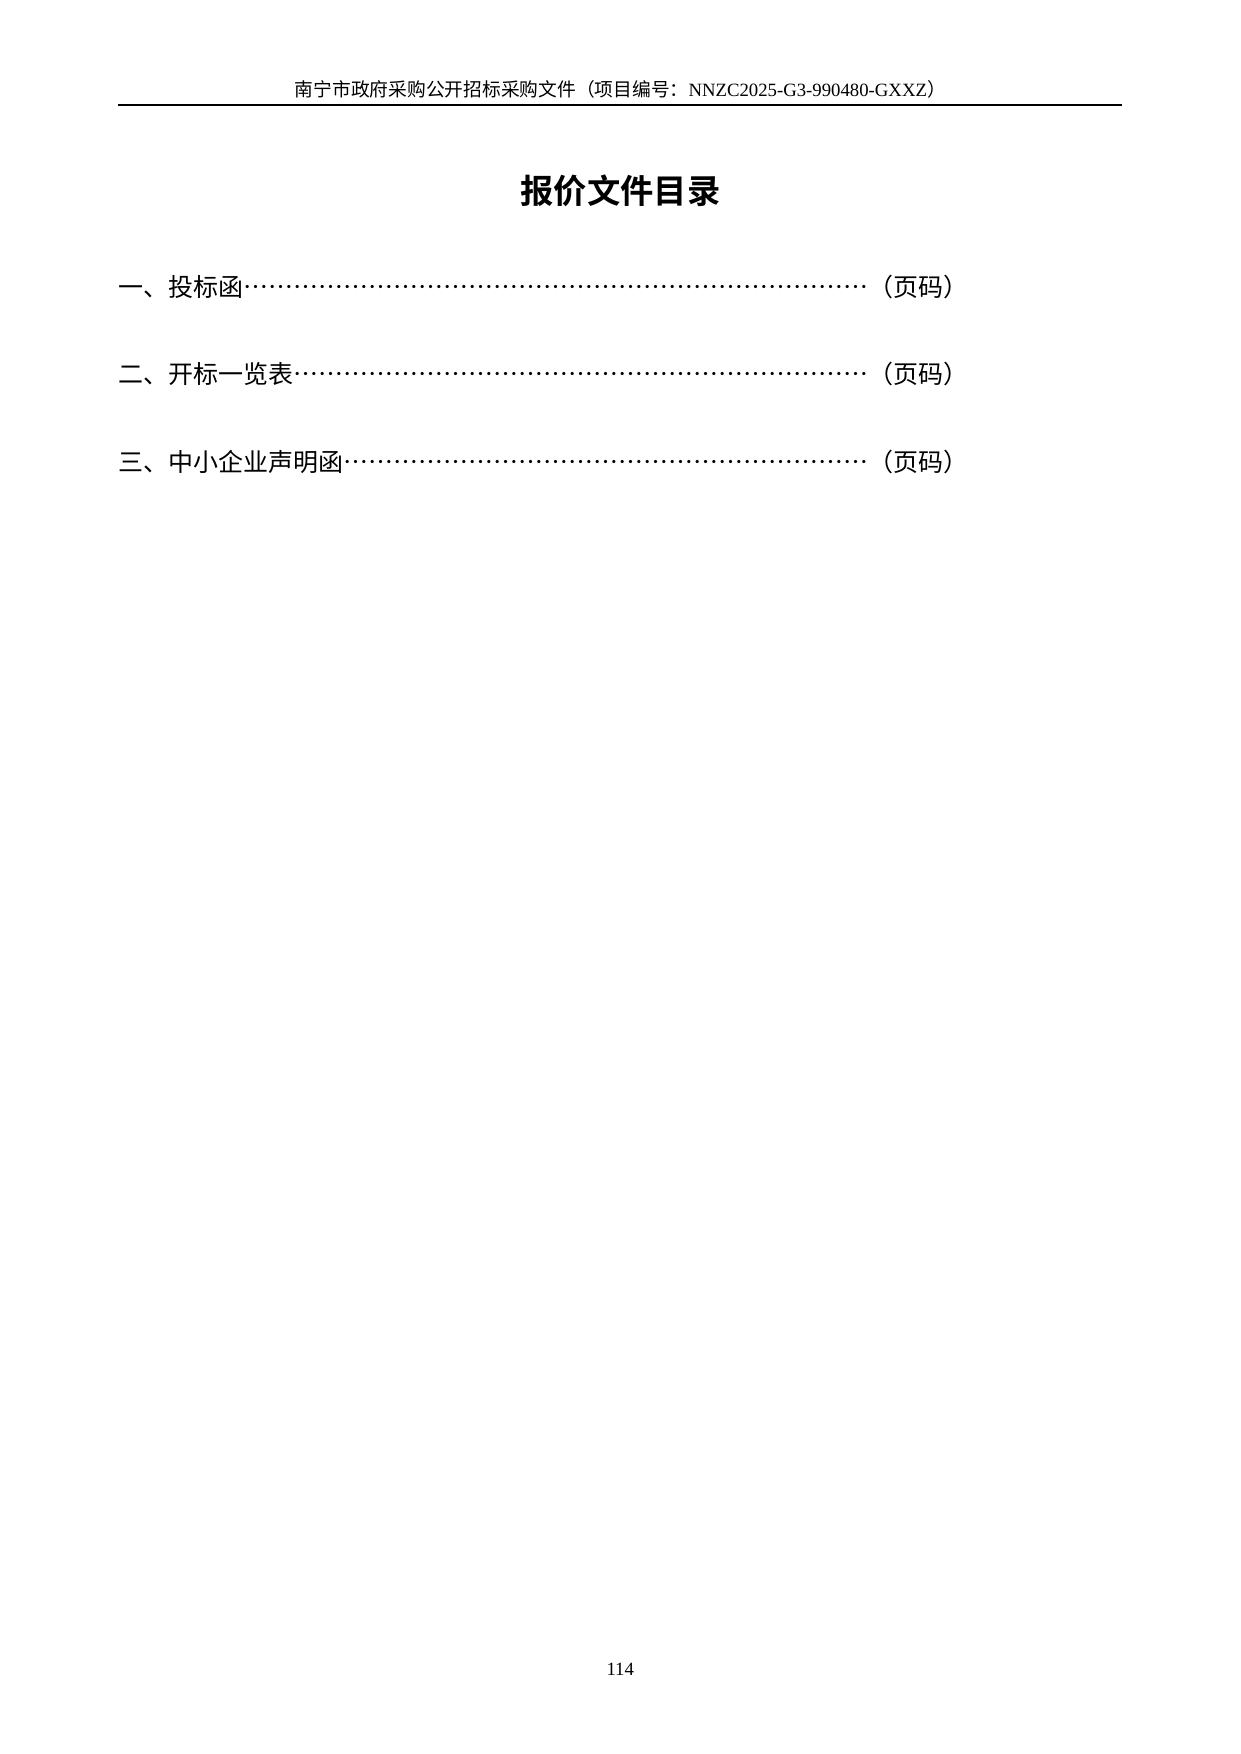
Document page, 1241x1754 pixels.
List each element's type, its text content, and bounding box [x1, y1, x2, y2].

text 一、投标函…………………………………………………………………（页码） [118, 251, 1122, 320]
text 二、开标一览表……………………………………………………………（页码） [118, 338, 1122, 407]
text 报价文件目录 [118, 170, 1122, 212]
text 三、中小企业声明函………………………………………………………（页码） [118, 426, 1122, 494]
